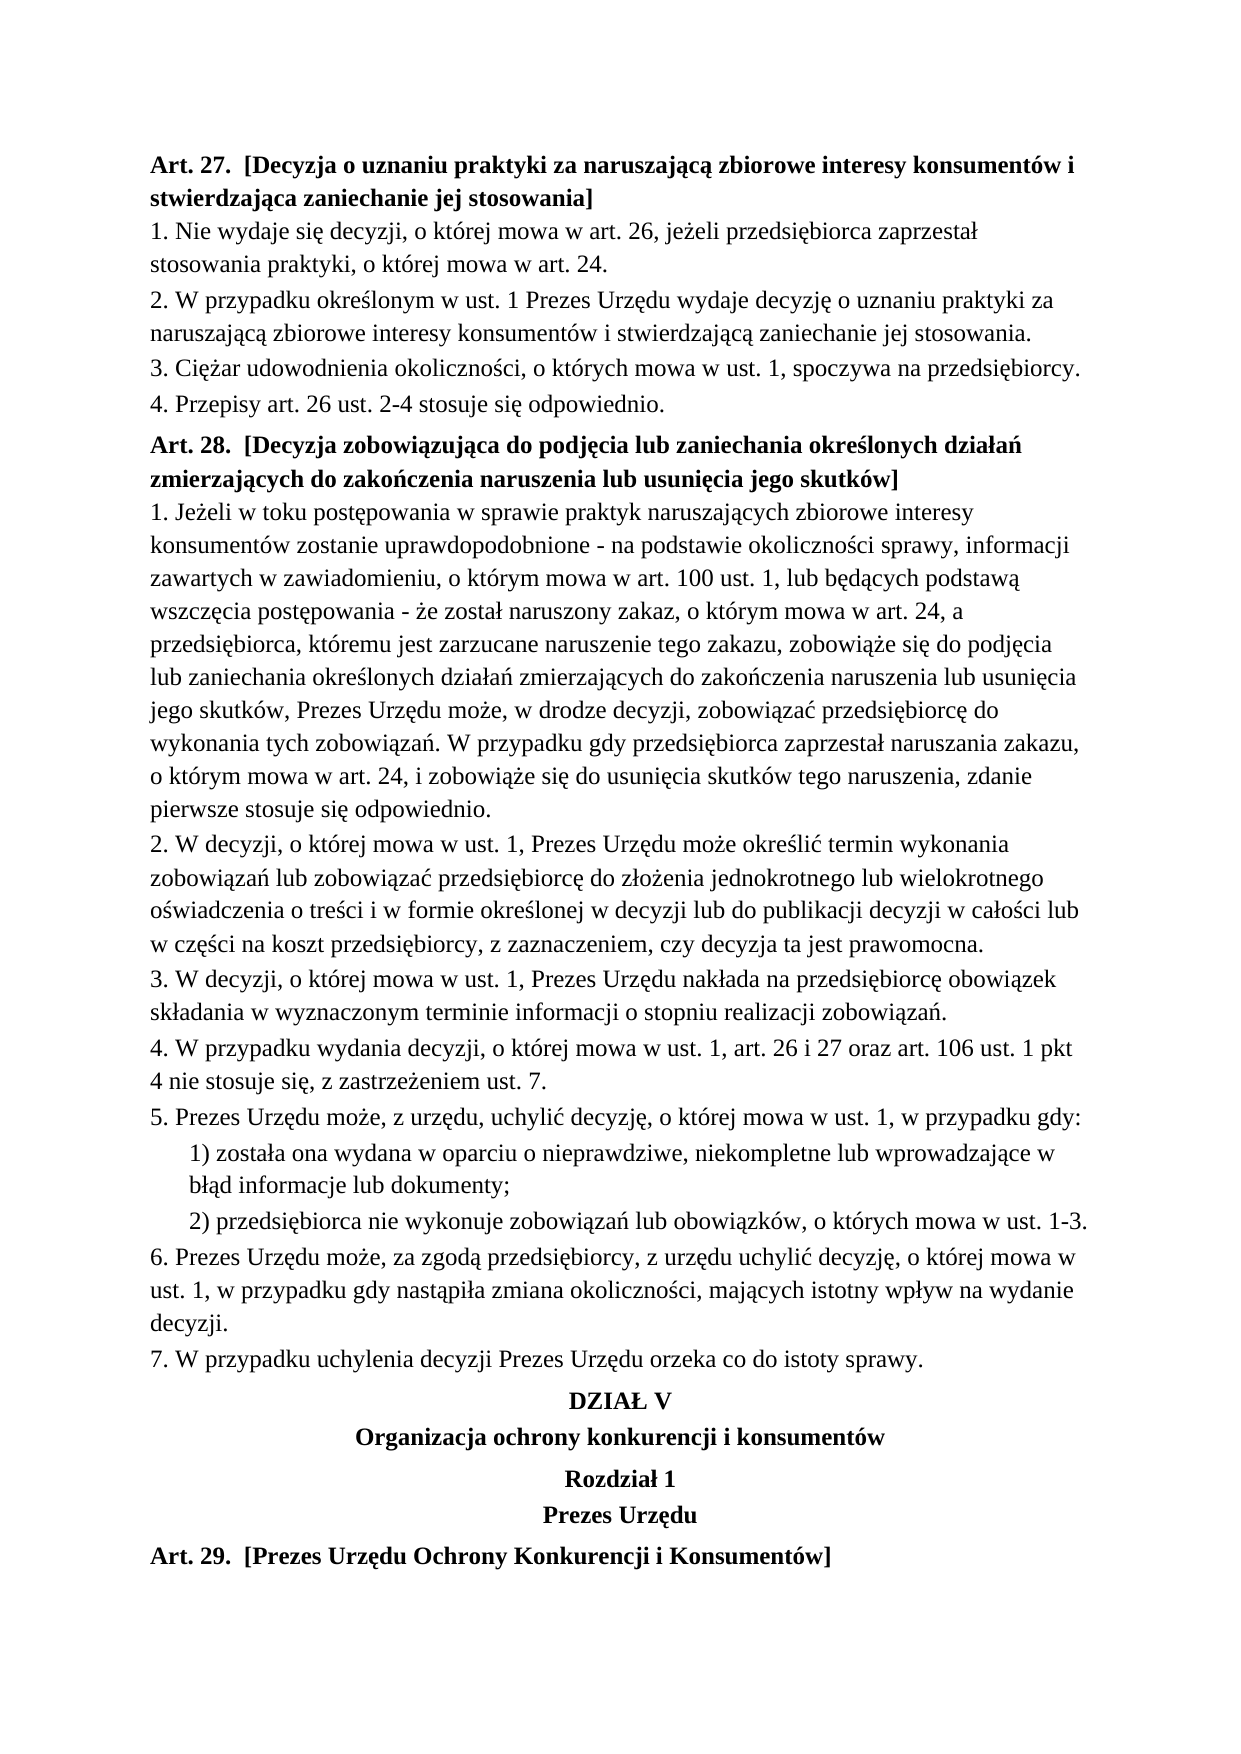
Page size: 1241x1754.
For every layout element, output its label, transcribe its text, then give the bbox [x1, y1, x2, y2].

text Prezes Urzędu [150, 1500, 1090, 1528]
text 2. W decyzji, o której mowa w ust. 1, Prezes Urzędu może określić termin wykonania zobowiązań lub zobowiązać przedsiębiorcę do złożenia jednokrotnego lub wielokrotnego oświadczenia o treści i w formie określonej w decyzji lub do publikacji decyzji w całości lub w części na koszt przedsiębiorcy, z zaznaczeniem, czy decyzja ta jest prawomocna. [150, 829, 1090, 957]
text 4. W przypadku wydania decyzji, o której mowa w ust. 1, art. 26 i 27 oraz art. 106 ust. 1 pkt 4 nie stosuje się, z zastrzeżeniem ust. 7. [150, 1033, 1090, 1095]
text Art. 29. [Prezes Urzędu Ochrony Konkurencji i Konsumentów] [150, 1541, 1090, 1570]
text 7. W przypadku uchylenia decyzji Prezes Urzędu orzeka co do istoty sprawy. [150, 1344, 1090, 1373]
text 6. Prezes Urzędu może, za zgodą przedsiębiorcy, z urzędu uchylić decyzję, o której mowa w ust. 1, w przypadku gdy nastąpiła zmiana okoliczności, mających istotny wpływ na wydanie decyzji. [150, 1242, 1090, 1337]
text Art. 27. [Decyzja o uznaniu praktyki za naruszającą zbiorowe interesy konsumentów i stwierdzająca zaniechanie jej stosowania] [150, 150, 1090, 212]
text 4. Przepisy art. 26 ust. 2-4 stosuje się odpowiednio. [150, 389, 1090, 418]
text 2. W przypadku określonym w ust. 1 Prezes Urzędu wydaje decyzję o uznaniu praktyki za naruszającą zbiorowe interesy konsumentów i stwierdzającą zaniechanie jej stosowania. [150, 285, 1090, 347]
text Rozdział 1 [150, 1464, 1090, 1493]
text Art. 28. [Decyzja zobowiązująca do podjęcia lub zaniechania określonych działań zmierzających do zakończenia naruszenia lub usunięcia jego skutków] [150, 431, 1090, 492]
text 1. Nie wydaje się decyzji, o której mowa w art. 26, jeżeli przedsiębiorca zaprzestał stosowania praktyki, o której mowa w art. 24. [150, 216, 1090, 278]
text 1. Jeżeli w toku postępowania w sprawie praktyk naruszających zbiorowe interesy konsumentów zostanie uprawdopodobnione - na podstawie okoliczności sprawy, informacji zawartych w zawiadomieniu, o którym mowa w art. 100 ust. 1, lub będących podstawą wszczęcia postępowania - że został naruszony zakaz, o którym mowa w art. 24, a przedsiębiorca, któremu jest zarzucane naruszenie tego zakazu, zobowiąże się do podjęcia lub zaniechania określonych działań zmierzających do zakończenia naruszenia lub usunięcia jego skutków, Prezes Urzędu może, w drodze decyzji, zobowiązać przedsiębiorcę do wykonania tych zobowiązań. W przypadku gdy przedsiębiorca zaprzestał naruszania zakazu, o którym mowa w art. 24, i zobowiąże się do usunięcia skutków tego naruszenia, zdanie pierwsze stosuje się odpowiednio. [150, 497, 1090, 823]
text DZIAŁ V [150, 1386, 1090, 1415]
text 2) przedsiębiorca nie wykonuje zobowiązań lub obowiązków, o których mowa w ust. 1-3. [189, 1206, 1090, 1235]
text 1) została ona wydana w oparciu o nieprawdziwe, niekompletne lub wprowadzające w błąd informacje lub dokumenty; [189, 1138, 1090, 1199]
text Organizacja ochrony konkurencji i konsumentów [150, 1422, 1090, 1451]
text 3. W decyzji, o której mowa w ust. 1, Prezes Urzędu nakłada na przedsiębiorcę obowiązek składania w wyznaczonym terminie informacji o stopniu realizacji zobowiązań. [150, 964, 1090, 1026]
text 5. Prezes Urzędu może, z urzędu, uchylić decyzję, o której mowa w ust. 1, w przypadku gdy: [150, 1102, 1090, 1131]
text 3. Ciężar udowodnienia okoliczności, o których mowa w ust. 1, spoczywa na przedsiębiorcy. [150, 353, 1090, 382]
